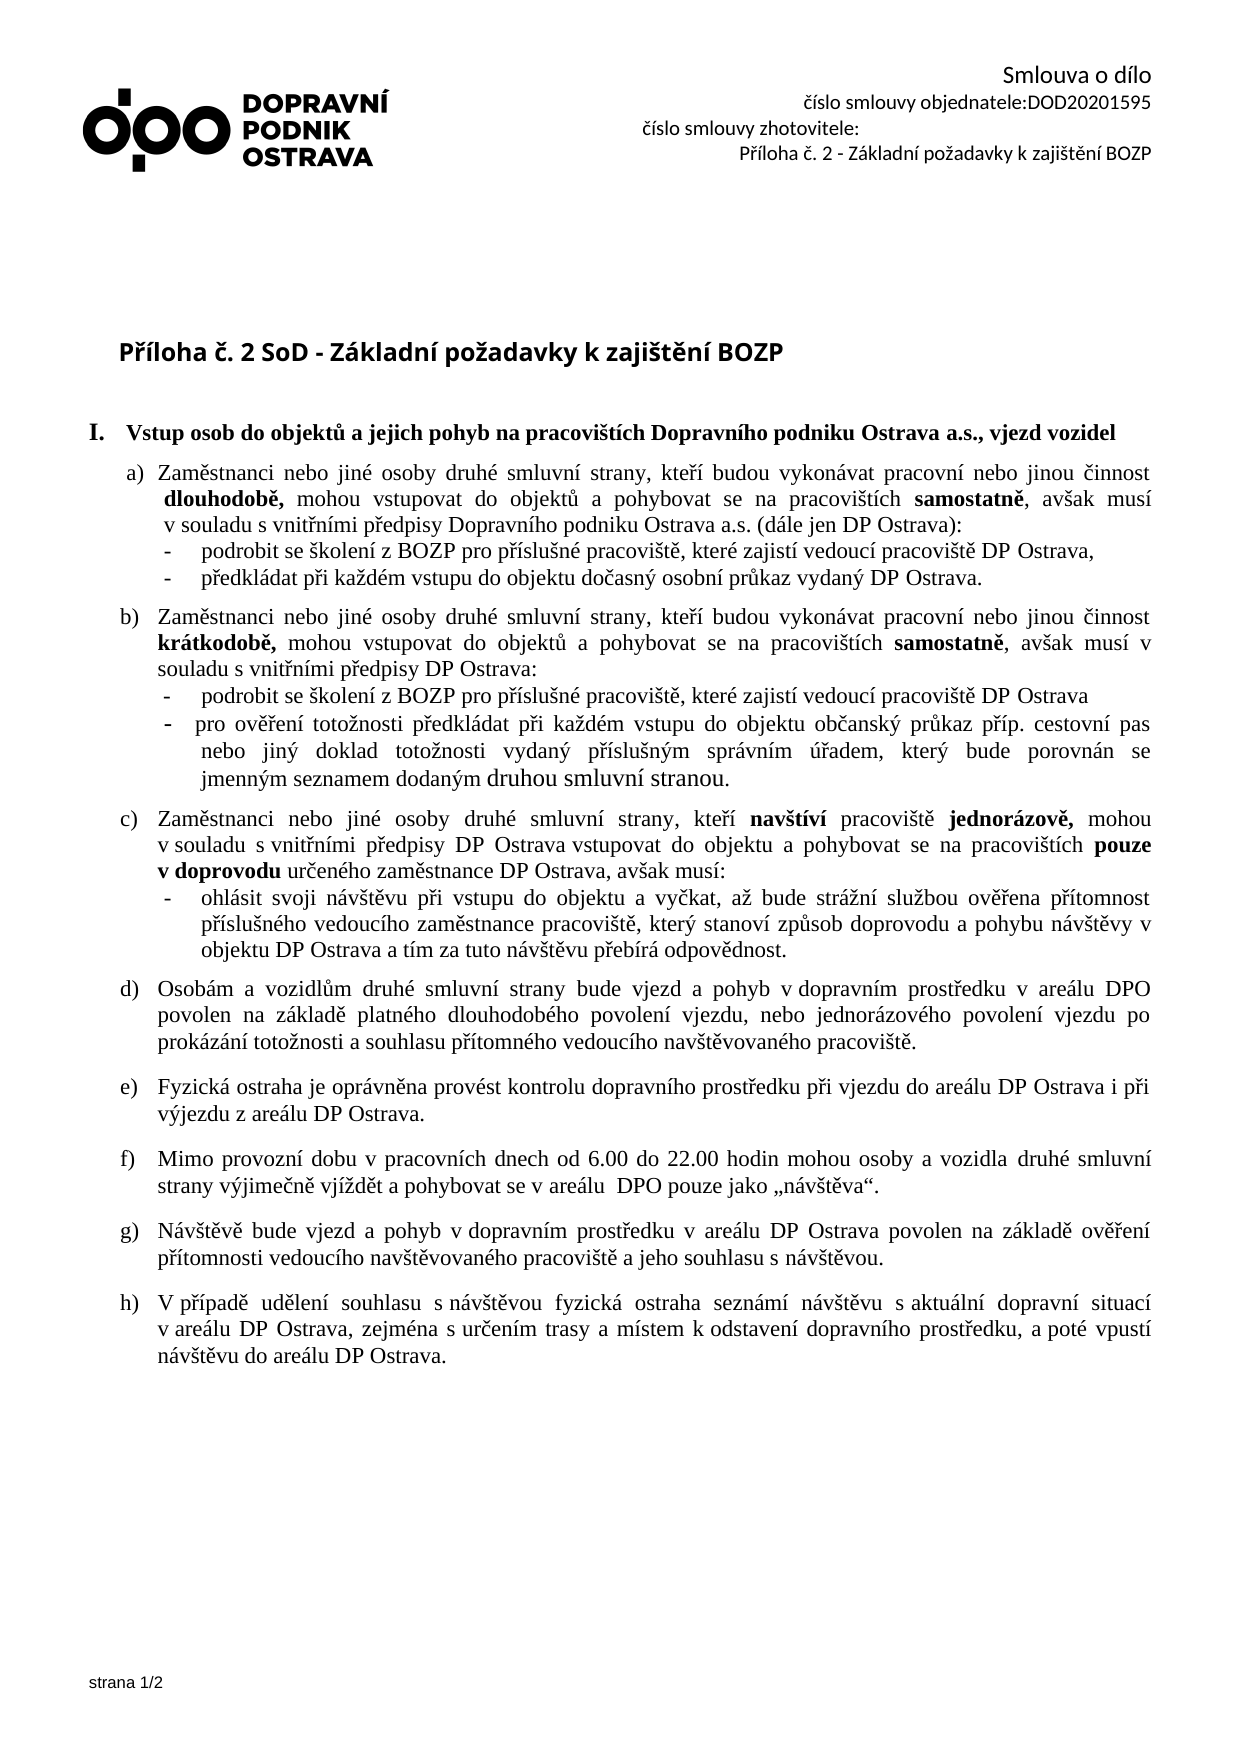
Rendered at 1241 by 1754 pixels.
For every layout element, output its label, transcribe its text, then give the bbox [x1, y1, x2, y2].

text - ohlásit svoji návštěvu při vstupu do objektu a vyčkat, až bude strážní službou ověřena přítomnost příslušného vedoucího zaměstnance pracoviště, který stanoví způsob doprovodu a pohybu návštěvy v objektu DP Ostrava a tím za tuto návštěvu přebírá odpovědnost. [164, 884, 1152, 963]
text - podrobit se školení z BOZP pro příslušné pracoviště, které zajistí vedoucí pracoviště DP Ostrava [157, 682, 1152, 708]
list pro ověření totožnosti předkládat při každém vstupu do objektu občanský průkaz příp. cestovní pas nebo jiný doklad totožnosti vydaný příslušným správním úřadem, který bude porovnán se jmenným seznamem dodaným druhou smluvní stranou. [164, 708, 1152, 792]
list Návštěvě bude vjezd a pohyb v dopravním prostředku v areálu DP Ostrava povolen na základě ověření přítomnosti vedoucího navštěvovaného pracoviště a jeho souhlasu s návštěvou. [120, 1217, 1152, 1270]
text I. Vstup osob do objektů a jejich pohyb na pracovištích Dopravního podniku Ostrava a.s., vjezd vozidel [89, 417, 1152, 446]
list V případě udělení souhlasu s návštěvou fyzická ostraha seznámí návštěvu s aktuální dopravní situací v areálu DP Ostrava, zejména s určením trasy a místem k odstavení dopravního prostředku, a poté vpustí návštěvu do areálu DP Ostrava. [120, 1289, 1152, 1368]
list Zaměstnanci nebo jiné osoby druhé smluvní strany, kteří navštíví pracoviště jednorázově, mohou v souladu s vnitřními předpisy DP Ostrava vstupovat do objektu a pohybovat se na pracovištích pouze v doprovodu určeného zaměstnance DP Ostrava, avšak musí: [120, 804, 1152, 884]
list Zaměstnanci nebo jiné osoby druhé smluvní strany, kteří budou vykonávat pracovní nebo jinou činnost krátkodobě, mohou vstupovat do objektů a pohybovat se na pracovištích samostatně, avšak musí v souladu s vnitřními předpisy DP Ostrava: [120, 603, 1152, 682]
list Fyzická ostraha je oprávněna provést kontrolu dopravního prostředku při vjezdu do areálu DP Ostrava i při výjezdu z areálu DP Ostrava. [120, 1073, 1152, 1126]
text - podrobit se školení z BOZP pro příslušné pracoviště, které zajistí vedoucí pracoviště DP Ostrava, [164, 538, 1152, 564]
picture [82, 88, 390, 172]
subtitle Příloha č. 2 SoD - Základní požadavky k zajištění BOZP [118, 337, 1152, 367]
list Osobám a vozidlům druhé smluvní strany bude vjezd a pohyb v dopravním prostředku v areálu DPO povolen na základě platného dlouhodobého povolení vjezdu, nebo jednorázového povolení vjezdu po prokázání totožnosti a souhlasu přítomného vedoucího navštěvovaného pracoviště. [120, 975, 1152, 1054]
list Mimo provozní dobu v pracovních dnech od 6.00 do 22.00 hodin mohou osoby a vozidla druhé smluvní strany výjimečně vjíždět a pohybovat se v areálu DPO pouze jako „návštěva“. [120, 1145, 1152, 1198]
list Zaměstnanci nebo jiné osoby druhé smluvní strany, kteří budou vykonávat pracovní nebo jinou činnost dlouhodobě, mohou vstupovat do objektů a pohybovat se na pracovištích samostatně, avšak musí v souladu s vnitřními předpisy Dopravního podniku Ostrava a.s. (dále jen DP Ostrava): [126, 458, 1152, 538]
text - předkládat při každém vstupu do objektu dočasný osobní průkaz vydaný DP Ostrava. [164, 564, 1152, 590]
